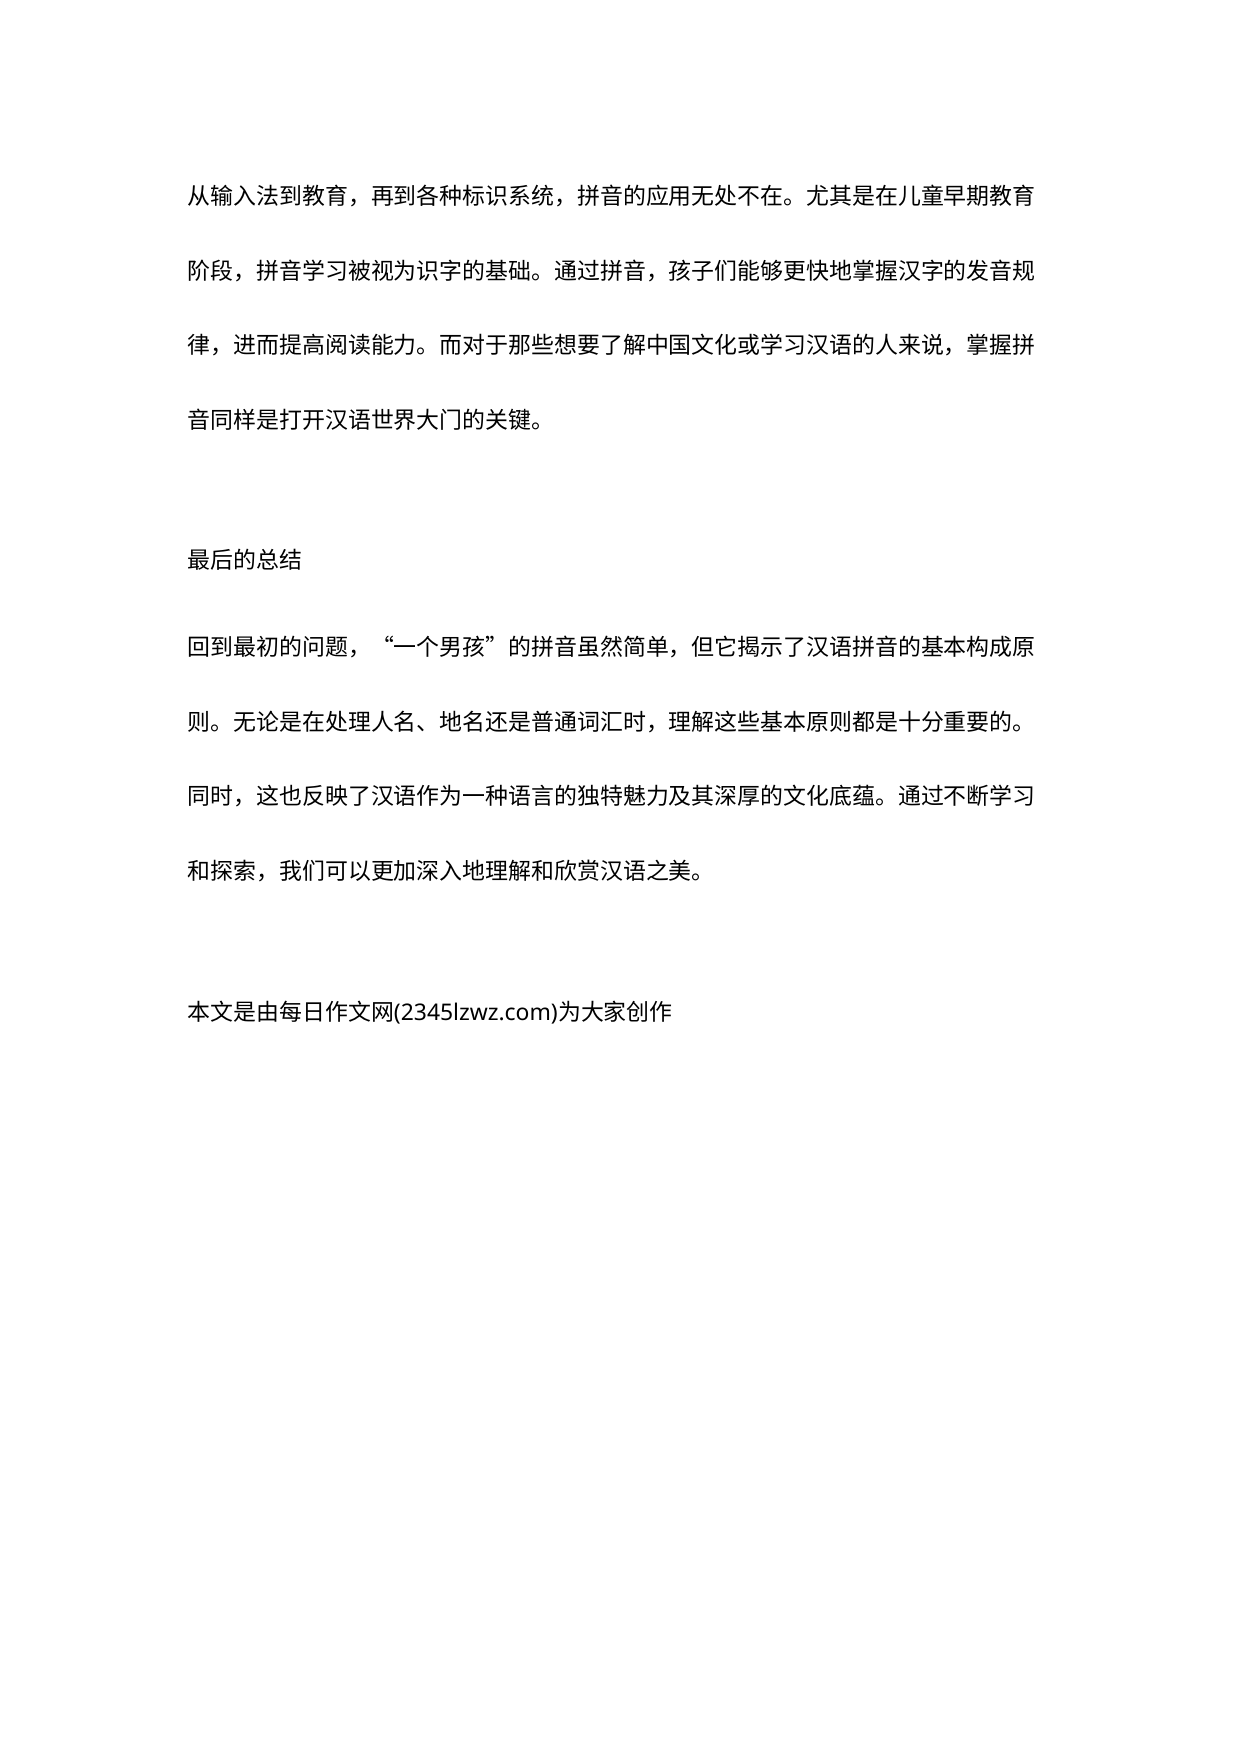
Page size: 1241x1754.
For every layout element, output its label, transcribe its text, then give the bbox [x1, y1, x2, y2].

text 本文是由每日作文网(2345lzwz.com)为大家创作 [187, 977, 1053, 1042]
text 回到最初的问题，“一个男孩”的拼音虽然简单，但它揭示了汉语拼音的基本构成原则。无论是在处理人名、地名还是普通词汇时，理解这些基本原则都是十分重要的。同时，这也反映了汉语作为一种语言的独特魅力及其深厚的文化底蕴。通过不断学习和探索，我们可以更加深入地理解和欣赏汉语之美。 [187, 613, 1053, 902]
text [187, 162, 1053, 451]
text 最后的总结 [187, 526, 1053, 591]
